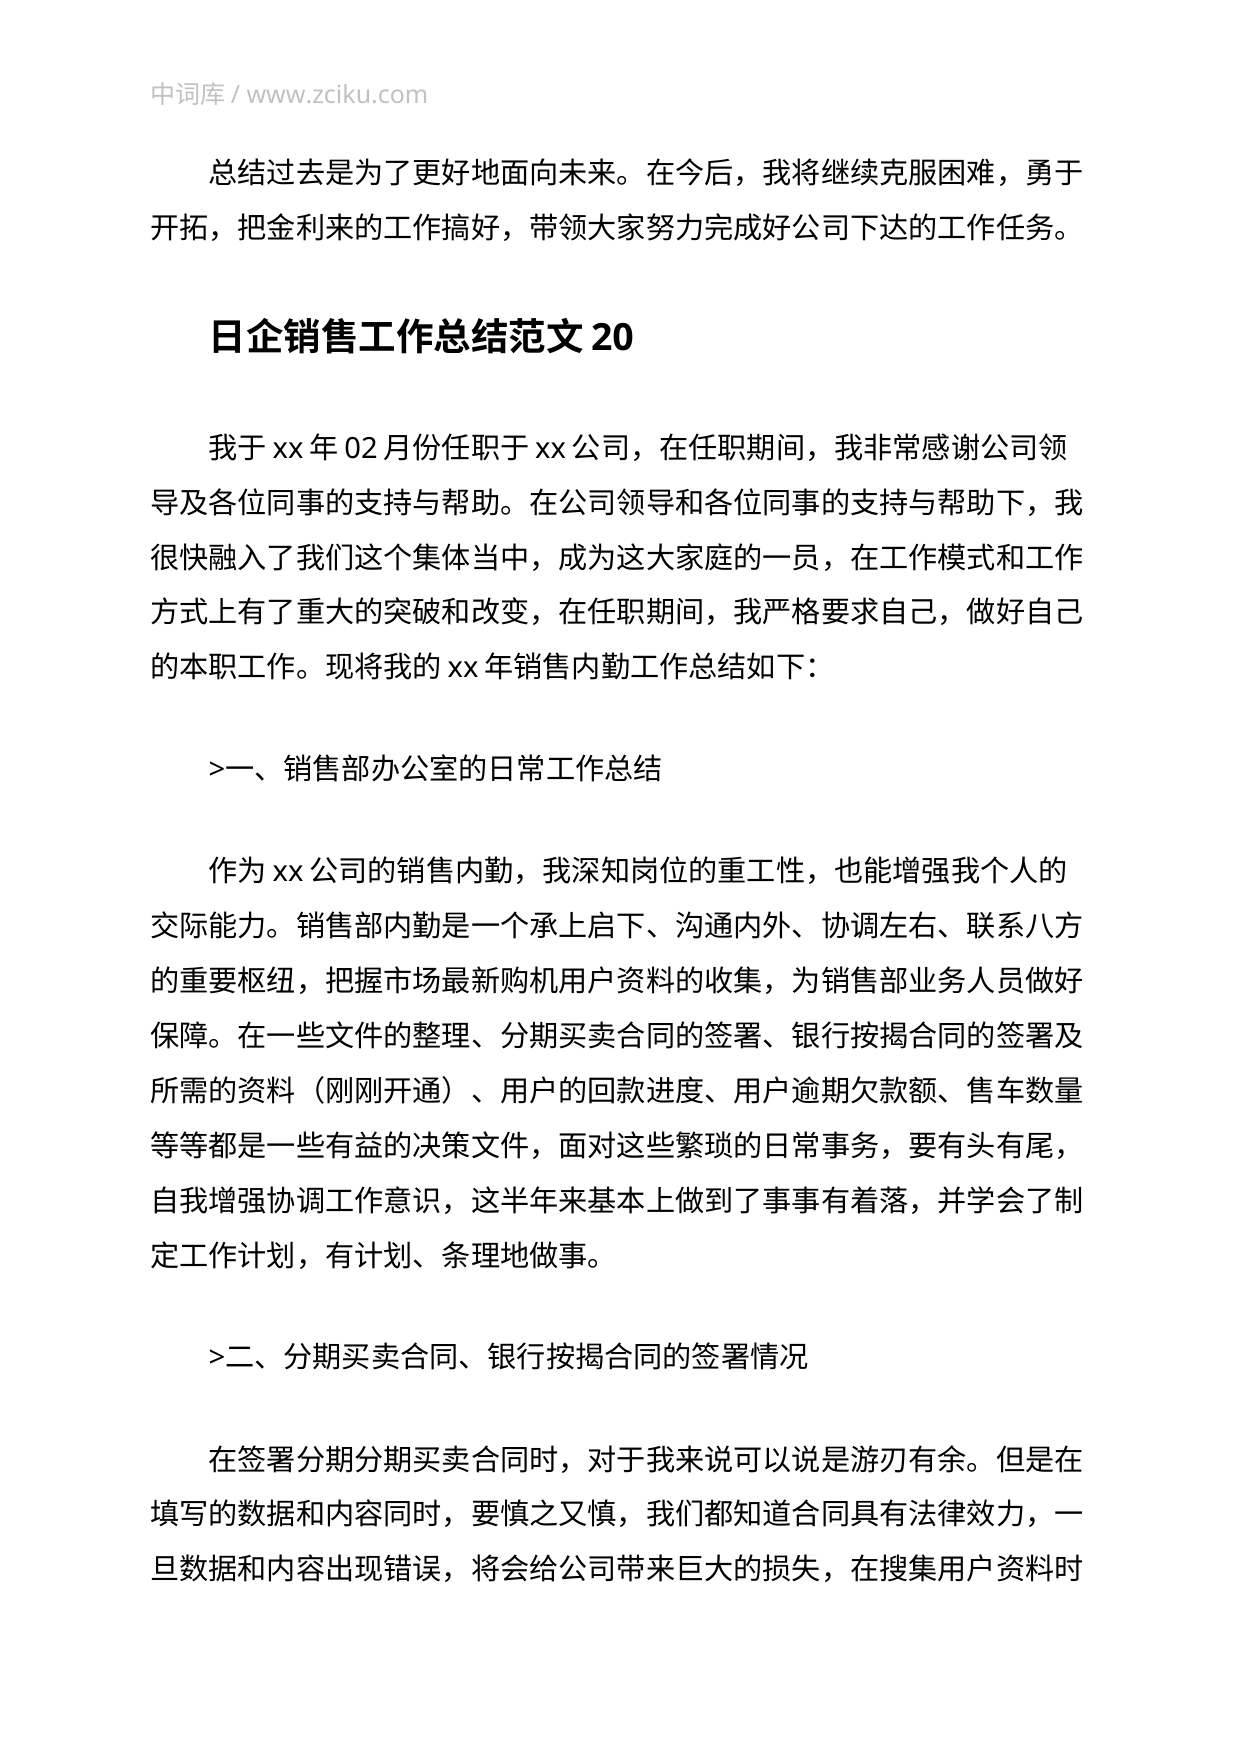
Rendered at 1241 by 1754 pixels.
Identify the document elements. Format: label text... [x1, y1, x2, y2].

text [150, 1436, 1090, 1588]
text 日企销售工作总结范文20 [150, 307, 1090, 361]
text 作为xx公司的销售内勤，我深知岗位的重工性，也能增强我个人的交际能力。销售部内勤是一个承上启下、沟通内外、协调左右、联系八方的重要枢纽，把握市场最新购机用户资料的收集，为销售部业务人员做好保障。在一些文件的整理、分期买卖合同的签署、银行按揭合同的签署及所需的资料（刚刚开通）、用户的回款进度、用户逾期欠款额、售车数量等等都是一些有益的决策文件，面对这些繁琐的日常事务，要有头有尾，自我增强协调工作意识，这半年来基本上做到了事事有着落，并学会了制定工作计划，有计划、条理地做事。 [150, 848, 1090, 1274]
text 我于xx年02月份任职于xx公司，在任职期间，我非常感谢公司领导及各位同事的支持与帮助。在公司领导和各位同事的支持与帮助下，我很快融入了我们这个集体当中，成为这大家庭的一员，在工作模式和工作方式上有了重大的突破和改变，在任职期间，我严格要求自己，做好自己的本职工作。现将我的xx年销售内勤工作总结如下： [150, 424, 1090, 686]
text >一、销售部办公室的日常工作总结 [150, 746, 1090, 788]
text 总结过去是为了更好地面向未来。在今后，我将继续克服困难，勇于开拓，把金利来的工作搞好，带领大家努力完成好公司下达的工作任务。 [150, 150, 1090, 247]
text >二、分期买卖合同、银行按揭合同的签署情况 [150, 1334, 1090, 1376]
